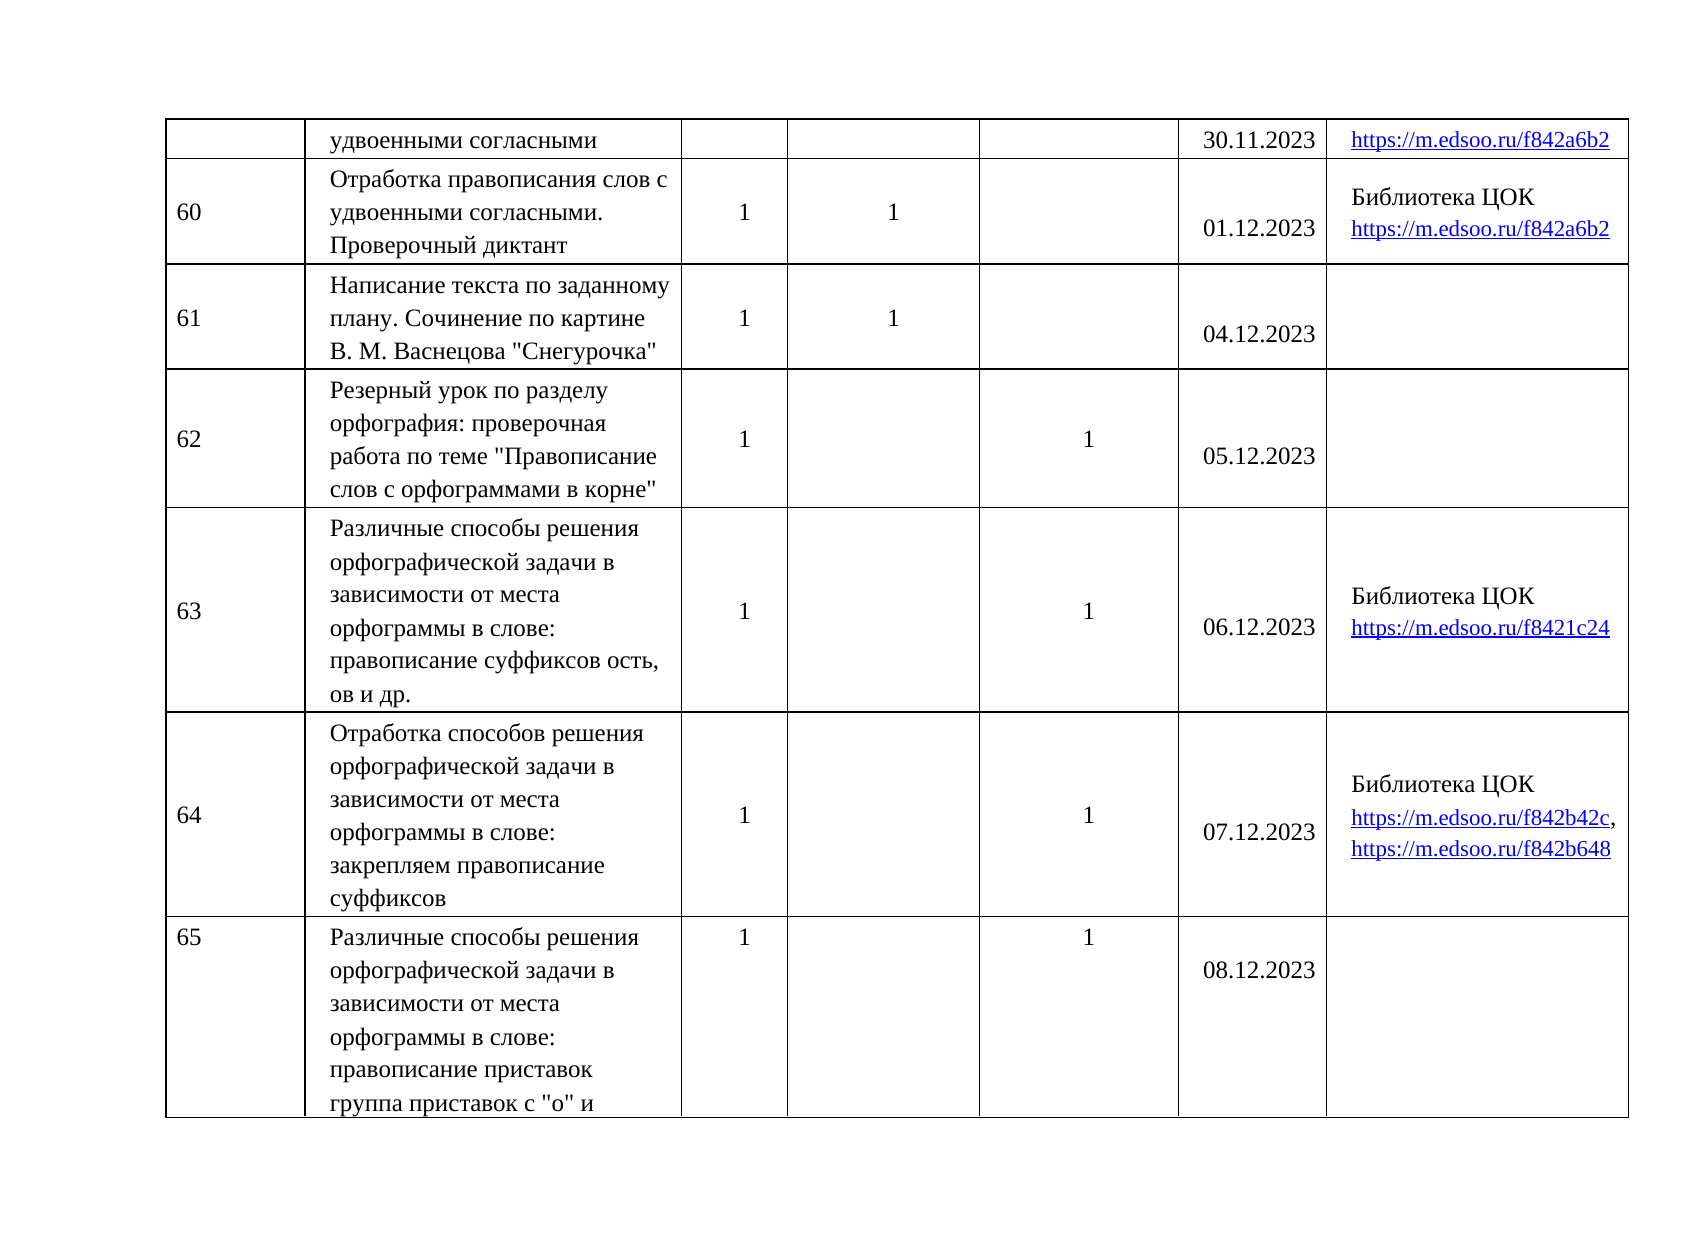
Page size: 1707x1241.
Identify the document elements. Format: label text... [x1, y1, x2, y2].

table_cell Резерный урок по разделу орфография: проверочная работа по теме "Правописание слов с орфограммами в корне" [306, 370, 681, 507]
table_cell 04.12.2023 [1179, 265, 1326, 368]
table_cell 1 [682, 370, 787, 507]
table_cell 1 [980, 370, 1178, 507]
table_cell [306, 917, 681, 1116]
table_cell 08.12.2023 [1179, 917, 1326, 1116]
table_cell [1327, 120, 1628, 157]
table_cell 65 [167, 917, 304, 1116]
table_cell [306, 120, 681, 157]
table_cell 60 [167, 159, 304, 263]
table_cell [1327, 265, 1628, 368]
table_cell 1 [980, 713, 1178, 916]
table_cell Библиотека ЦОК https://m.edsoo.ru/f8421c24 [1327, 508, 1628, 711]
table_cell [1327, 370, 1628, 507]
table_cell 1 [682, 265, 787, 368]
table_cell 62 [167, 370, 304, 507]
table_cell 1 [980, 120, 1178, 157]
table_cell 64 [167, 713, 304, 916]
table_cell Различные способы решения орфографической задачи в зависимости от места орфограммы в слове: правописание суффиксов ость, ов и др. [306, 508, 681, 711]
table_cell [980, 265, 1178, 368]
table_cell [1327, 917, 1628, 1116]
table_cell Библиотека ЦОК https://m.edsoo.ru/f842b42c, https://m.edsoo.ru/f842b648 [1327, 713, 1628, 916]
table_cell Написание текста по заданному плану. Сочинение по картине В. М. Васнецова "Снегурочка" [306, 265, 681, 368]
table_cell Отработка правописания слов с удвоенными согласными. Проверочный диктант [306, 159, 681, 263]
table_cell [1327, 159, 1628, 263]
table_cell 1 [682, 508, 787, 711]
table_cell [788, 917, 979, 1116]
table_cell 07.12.2023 [1179, 713, 1326, 916]
table_cell [980, 159, 1178, 263]
table_cell 1 [682, 713, 787, 916]
table_cell 06.12.2023 [1179, 508, 1326, 711]
table_cell [788, 508, 979, 711]
table_cell 1 [788, 159, 979, 263]
table_cell 1 [788, 265, 979, 368]
table_cell 1 [980, 508, 1178, 711]
table_cell [788, 713, 979, 916]
table_cell 05.12.2023 [1179, 370, 1326, 507]
table_cell [788, 370, 979, 507]
table_cell 61 [167, 265, 304, 368]
table_cell 59 [167, 120, 304, 157]
table_cell 1 [682, 159, 787, 263]
table_cell [788, 120, 979, 157]
table_cell 1 [980, 917, 1178, 1116]
table_cell 01.12.2023 [1179, 159, 1326, 263]
table_cell 1 [682, 120, 787, 157]
table_cell 63 [167, 508, 304, 711]
table_cell 30.11.2023 [1179, 120, 1326, 157]
table_cell 1 [682, 917, 787, 1116]
table_cell Отработка способов решения орфографической задачи в зависимости от места орфограммы в слове: закрепляем правописание суффиксов [306, 713, 681, 916]
